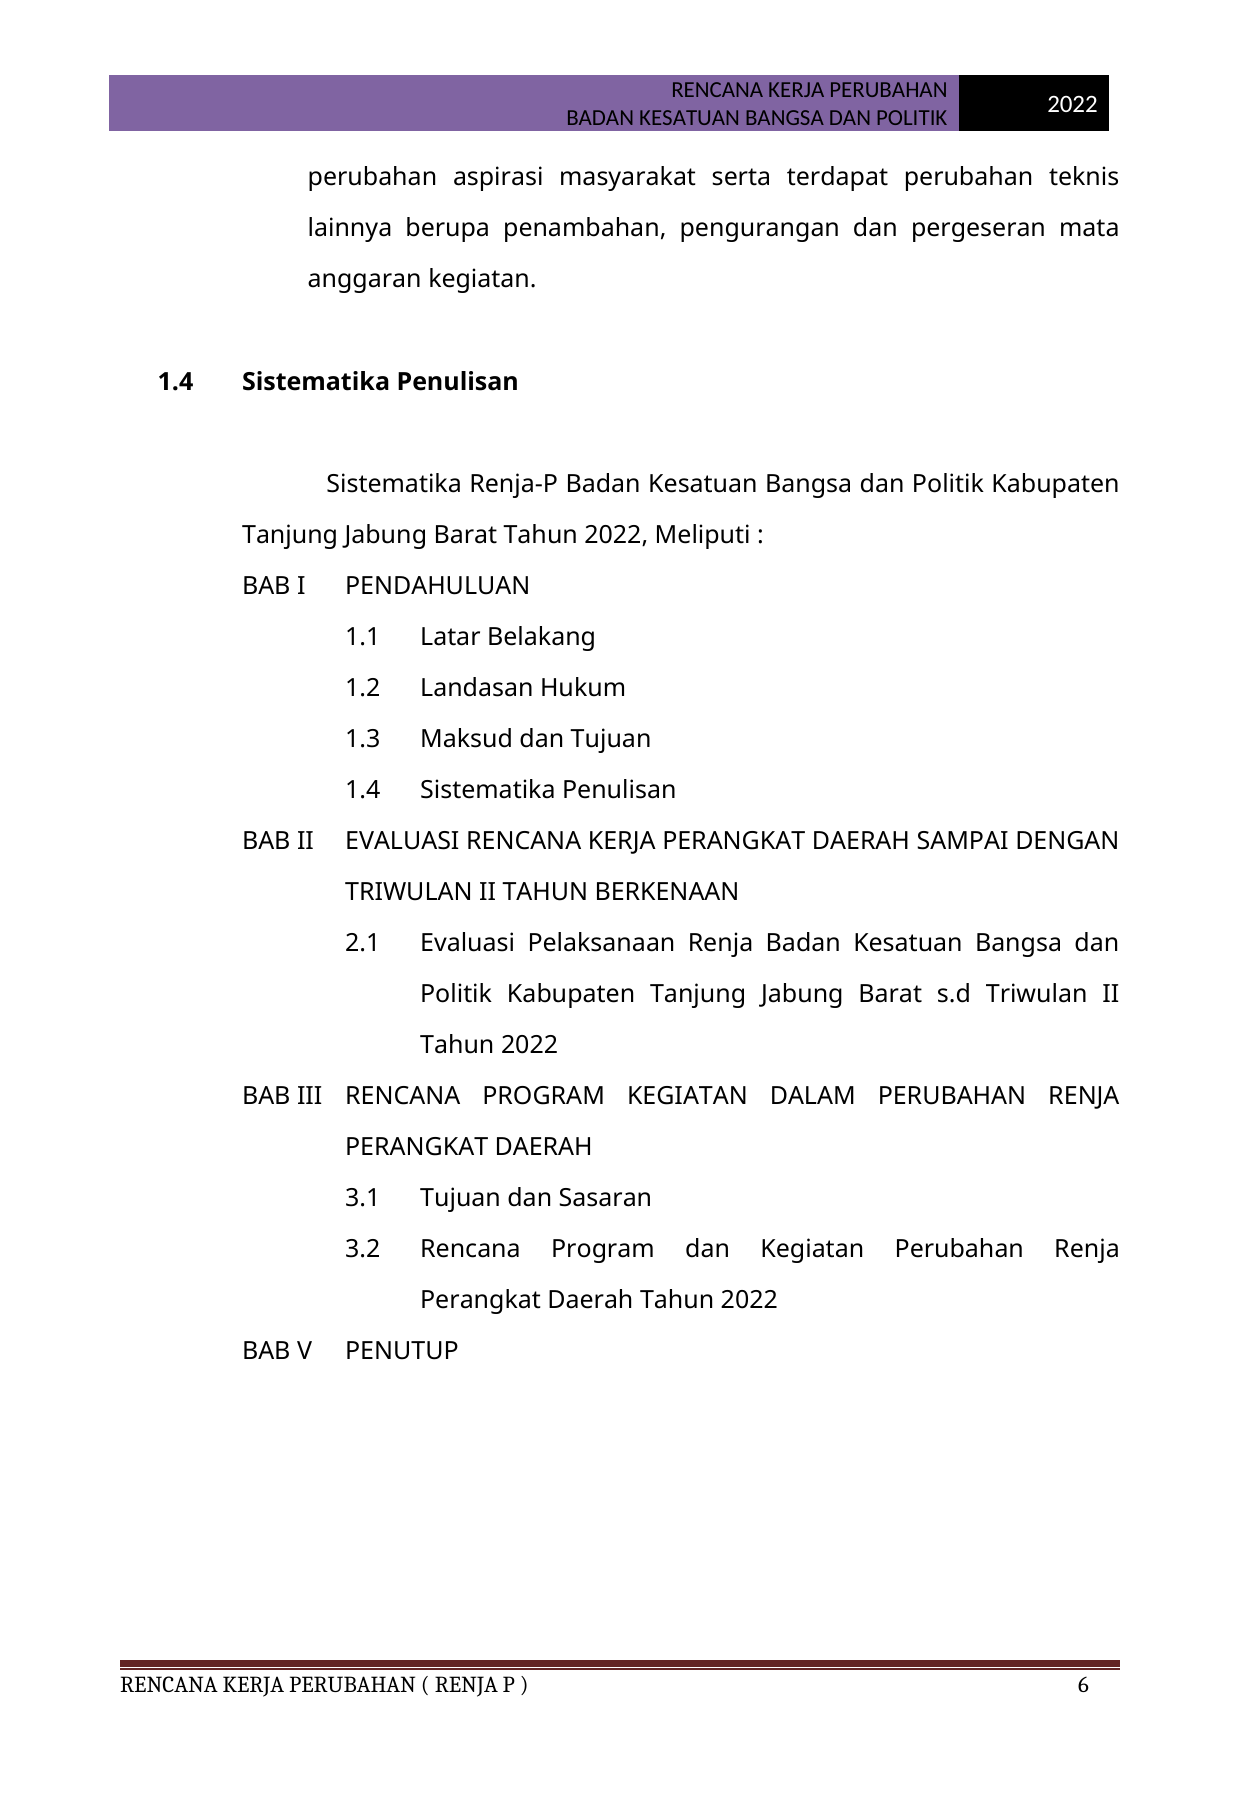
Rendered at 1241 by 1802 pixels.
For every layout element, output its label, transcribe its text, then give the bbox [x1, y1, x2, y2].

text 3.1 Tujuan dan Sasaran [345, 1180, 1120, 1214]
list Latar Belakang [345, 618, 1120, 652]
text BAB II EVALUASI RENCANA KERJA PERANGKAT DAERAH SAMPAI DENGAN TRIWULAN II TAHUN BERKENAAN [242, 823, 1120, 908]
list Maksud dan Tujuan [345, 721, 1120, 754]
list Sistematika Penulisan [345, 772, 1120, 806]
text BAB III RENCANA PROGRAM KEGIATAN DALAM PERUBAHAN RENJA PERANGKAT DAERAH [242, 1078, 1120, 1163]
text 2.1 Evaluasi Pelaksanaan Renja Badan Kesatuan Bangsa dan Politik Kabupaten Tanjung Jabung Barat s.d Triwulan II Tahun 2022 [345, 925, 1120, 1061]
text BAB I PENDAHULUAN [242, 567, 1120, 601]
text 3.2 Rencana Program dan Kegiatan Perubahan Renja Perangkat Daerah Tahun 2022 [345, 1231, 1120, 1316]
text 1.4 Sistematika Penulisan [157, 363, 1120, 397]
text Sistematika Renja-P Badan Kesatuan Bangsa dan Politik Kabupaten Tanjung Jabung Barat Tahun 2022, Meliputi : [242, 465, 1120, 550]
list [242, 159, 1120, 295]
text BAB V PENUTUP [242, 1333, 1120, 1367]
list Landasan Hukum [345, 669, 1120, 703]
